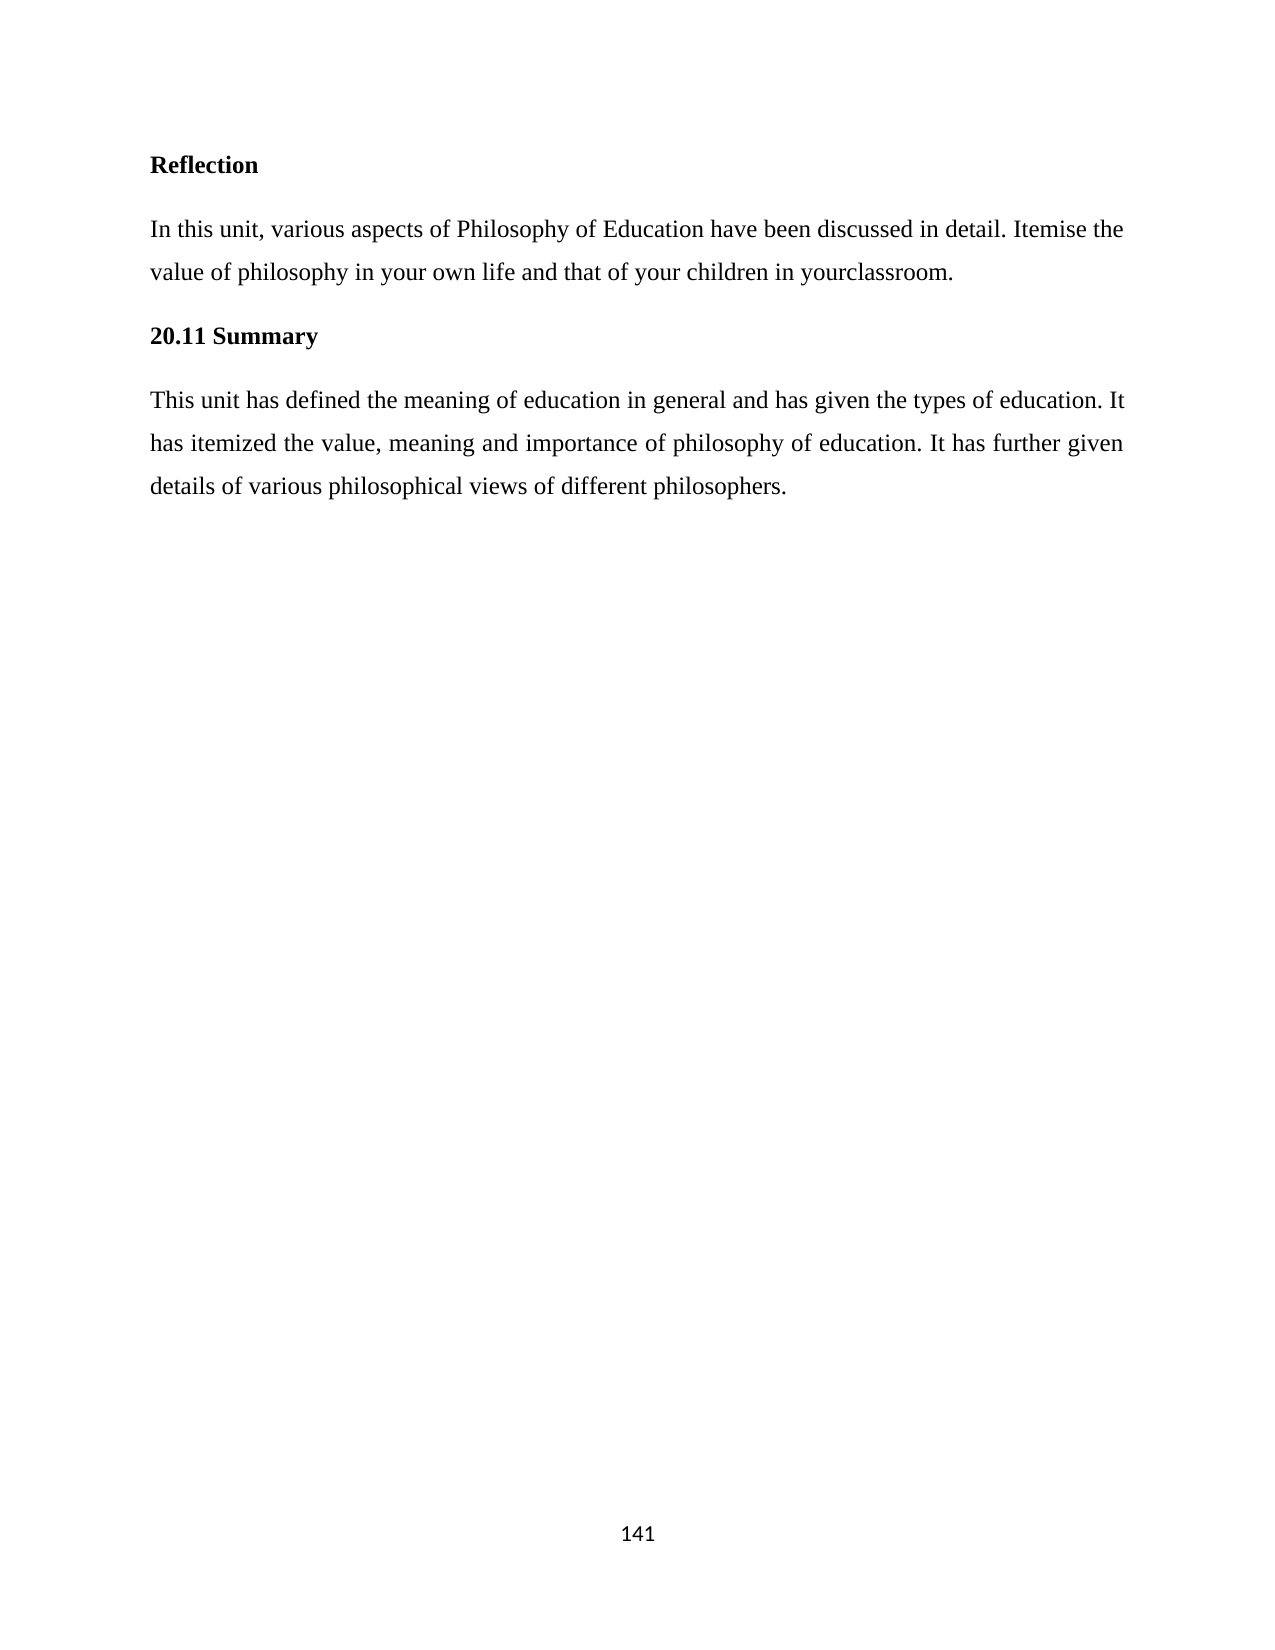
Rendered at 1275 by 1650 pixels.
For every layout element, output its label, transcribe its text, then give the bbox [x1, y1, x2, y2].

text Reflection [150, 150, 1125, 179]
text 20.11 Summary [150, 321, 1125, 350]
text This unit has defined the meaning of education in general and has given the types of education. It has itemized the value, meaning and importance of philosophy of education. It has further given details of various philosophical views of different philosophers. [150, 385, 1125, 500]
text In this unit, various aspects of Philosophy of Education have been discussed in detail. Itemise the value of philosophy in your own life and that of your children in yourclassroom. [150, 214, 1125, 286]
